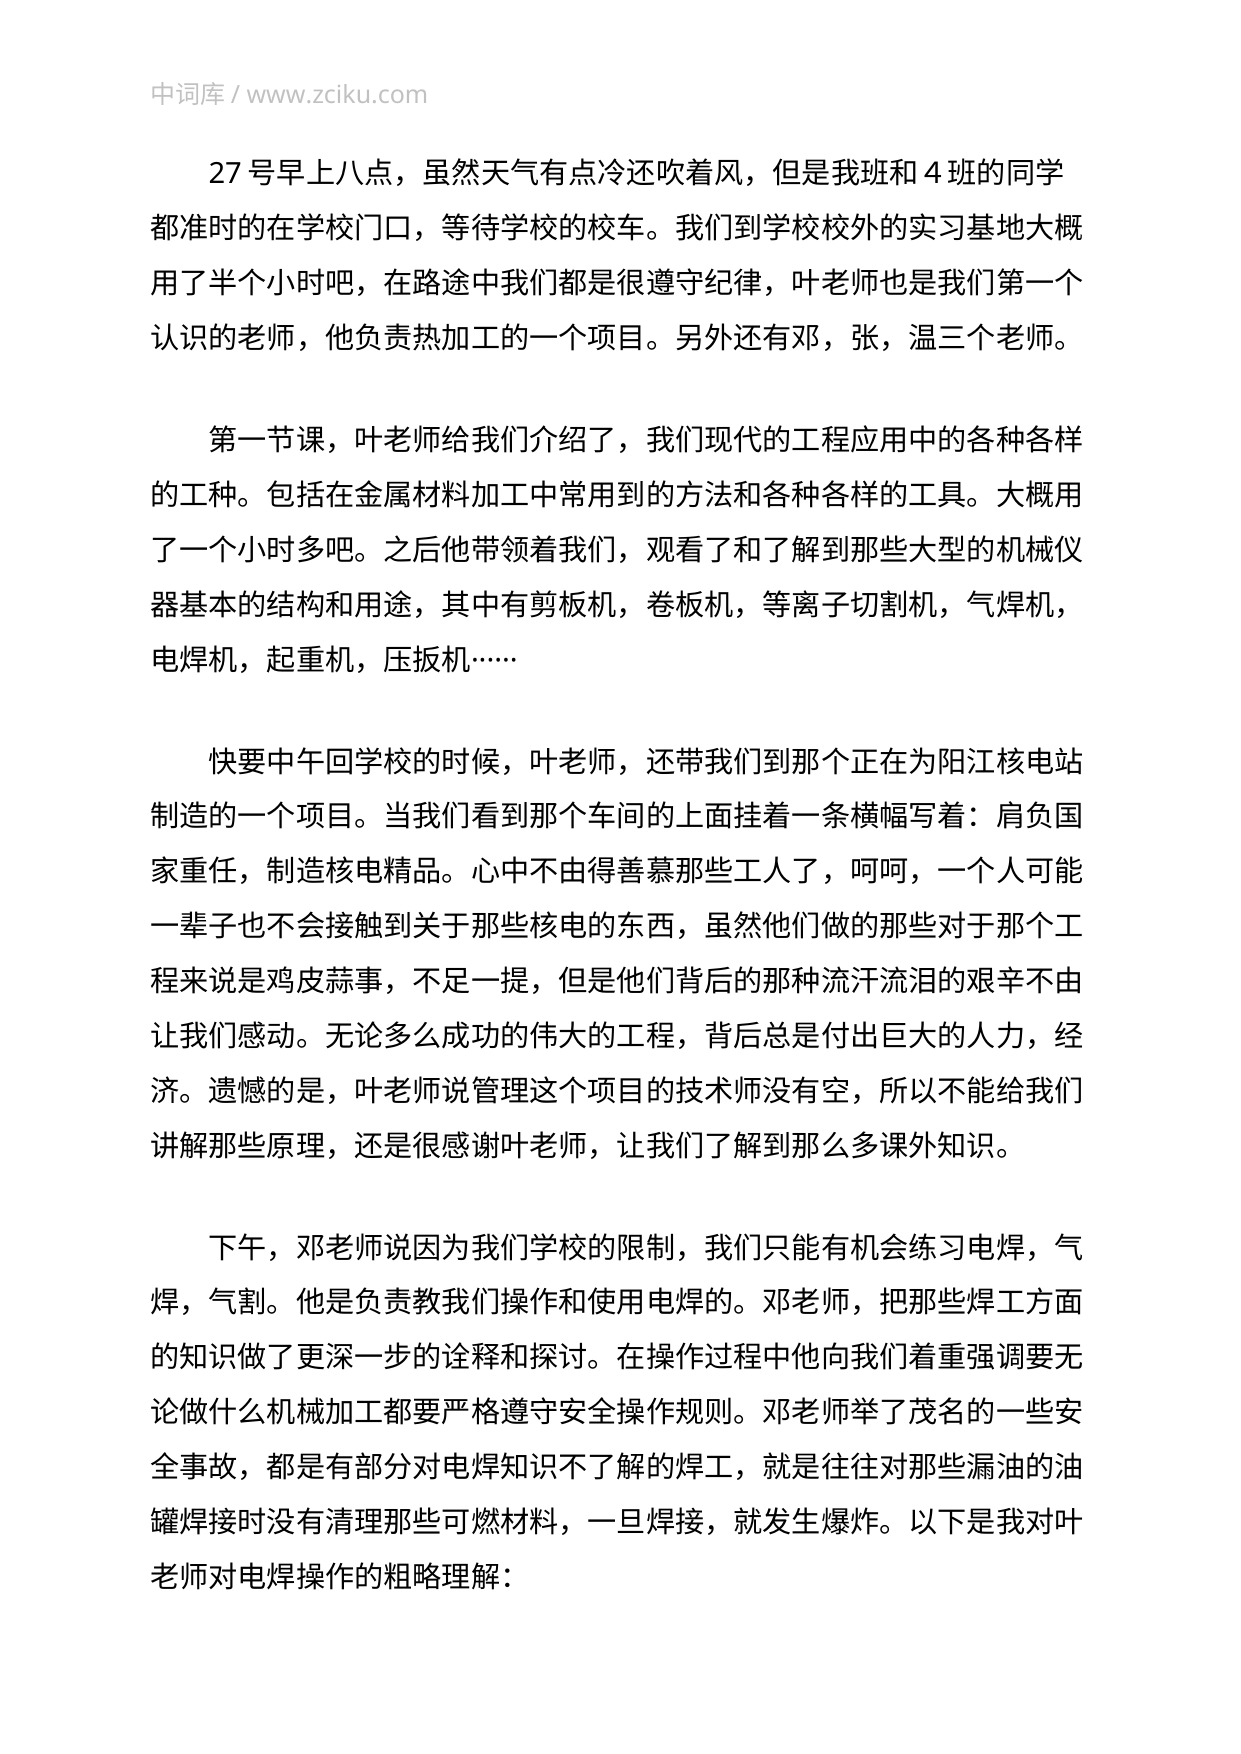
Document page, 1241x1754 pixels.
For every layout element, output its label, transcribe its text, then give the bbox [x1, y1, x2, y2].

text 下午，邓老师说因为我们学校的限制，我们只能有机会练习电焊，气焊，气割。他是负责教我们操作和使用电焊的。邓老师，把那些焊工方面的知识做了更深一步的诠释和探讨。在操作过程中他向我们着重强调要无论做什么机械加工都要严格遵守安全操作规则。邓老师举了茂名的一些安全事故，都是有部分对电焊知识不了解的焊工，就是往往对那些漏油的油罐焊接时没有清理那些可燃材料，一旦焊接，就发生爆炸。以下是我对叶老师对电焊操作的粗略理解： [150, 1224, 1090, 1596]
text 27号早上八点，虽然天气有点冷还吹着风，但是我班和４班的同学都准时的在学校门口，等待学校的校车。我们到学校校外的实习基地大概用了半个小时吧，在路途中我们都是很遵守纪律，叶老师也是我们第一个认识的老师，他负责热加工的一个项目。另外还有邓，张，温三个老师。 [150, 150, 1090, 357]
text 第一节课，叶老师给我们介绍了，我们现代的工程应用中的各种各样的工种。包括在金属材料加工中常用到的方法和各种各样的工具。大概用了一个小时多吧。之后他带领着我们，观看了和了解到那些大型的机械仪器基本的结构和用途，其中有剪板机，卷板机，等离子切割机，气焊机，电焊机，起重机，压扳机······ [150, 417, 1090, 678]
text 快要中午回学校的时候，叶老师，还带我们到那个正在为阳江核电站制造的一个项目。当我们看到那个车间的上面挂着一条横幅写着：肩负国家重任，制造核电精品。心中不由得善慕那些工人了，呵呵，一个人可能一辈子也不会接触到关于那些核电的东西，虽然他们做的那些对于那个工程来说是鸡皮蒜事，不足一提，但是他们背后的那种流汗流泪的艰辛不由让我们感动。无论多么成功的伟大的工程，背后总是付出巨大的人力，经济。遗憾的是，叶老师说管理这个项目的技术师没有空，所以不能给我们讲解那些原理，还是很感谢叶老师，让我们了解到那么多课外知识。 [150, 738, 1090, 1165]
